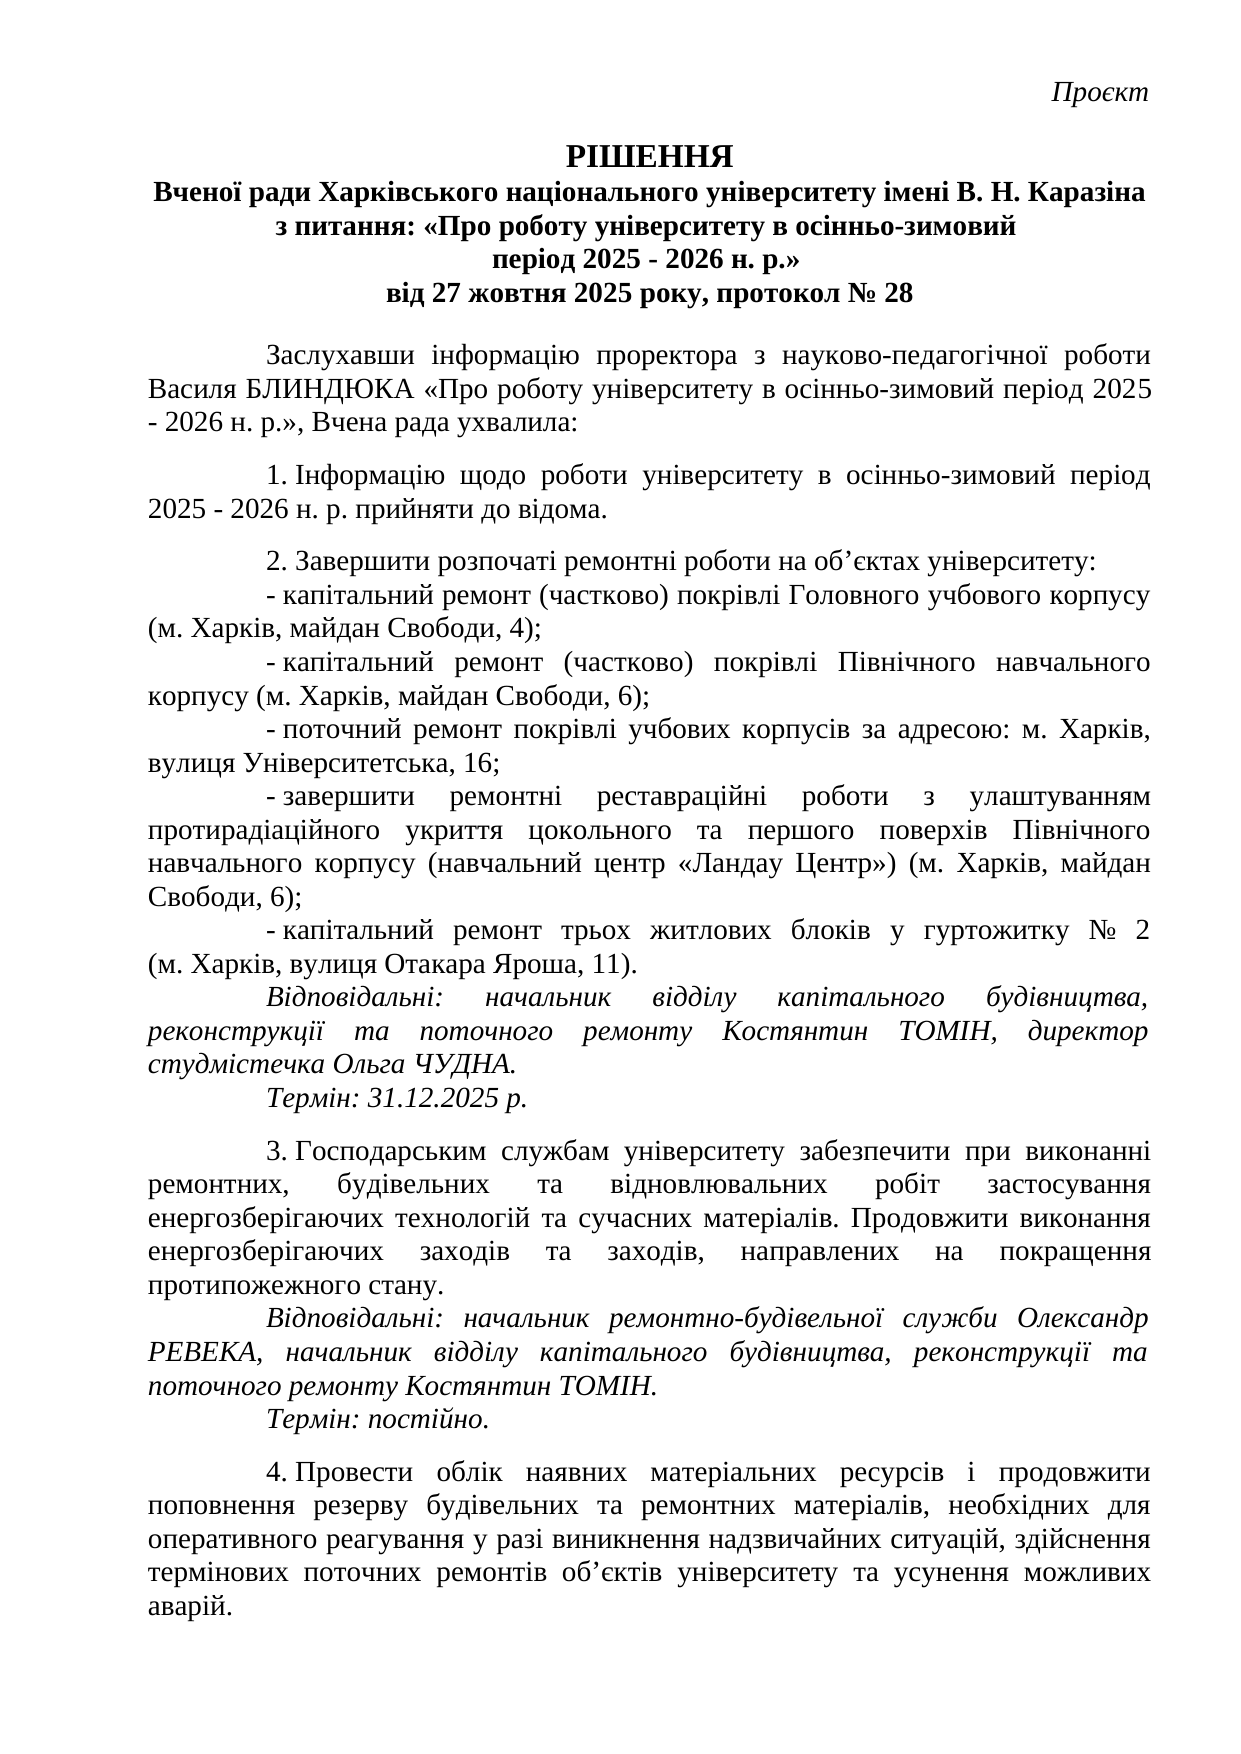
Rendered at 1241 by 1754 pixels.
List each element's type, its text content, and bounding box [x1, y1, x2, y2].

text Термін: постійно. [148, 1401, 1152, 1435]
text - капітальний ремонт (частково) покрівлі Північного навчального корпусу (м. Харків, майдан Свободи, 6); [148, 644, 1152, 711]
text - капітальний ремонт (частково) покрівлі Головного учбового корпусу (м. Харків, майдан Свободи, 4); [148, 577, 1152, 644]
text - капітальний ремонт трьох житлових блоків у гуртожитку № 2 (м. Харків, вулиця Отакара Яроша, 11). [148, 912, 1152, 979]
text РІШЕННЯ Вченої ради Харківського національного університету імені В. Н. Каразіна з питання: «Про роботу університету в осінньо-зимовий період 2025 - 2026 н. р.» від 27 жовтня 2025 року, протокол № 28 [148, 136, 1152, 309]
text - завершити ремонтні реставраційні роботи з улаштуванням протирадіаційного укриття цокольного та першого поверхів Північного навчального корпусу (навчальний центр «Ландау Центр») (м. Харків, майдан Свободи, 6); [148, 778, 1152, 912]
text 3. Господарським службам університету забезпечити при виконанні ремонтних, будівельних та відновлювальних робіт застосування енергозберігаючих технологій та сучасних матеріалів. Продовжити виконання енергозберігаючих заходів та заходів, направлених на покращення протипожежного стану. [148, 1133, 1152, 1301]
text Відповідальні: начальник ремонтно-будівельної служби Олександр РЕВЕКА, начальник відділу капітального будівництва, реконструкції та поточного ремонту Костянтин ТОМІН. [148, 1301, 1152, 1401]
text Термін: 31.12.2025 р. [148, 1080, 1152, 1114]
text - поточний ремонт покрівлі учбових корпусів за адресою: м. Харків, вулиця Університетська, 16; [148, 711, 1152, 778]
text 1. Інформацію щодо роботи університету в осінньо-зимовий період 2025 - 2026 н. р. прийняти до відома. [148, 457, 1152, 524]
text Заслухавши інформацію проректора з науково-педагогічної роботи Василя БЛИНДЮКА «Про роботу університету в осінньо-зимовий період 2025 - 2026 н. р.», Вчена рада ухвалила: [148, 337, 1152, 438]
text Проєкт [709, 74, 1152, 107]
text Відповідальні: начальник відділу капітального будівництва, реконструкції та поточного ремонту Костянтин ТОМІН, директор студмістечка Ольга ЧУДНА. [148, 979, 1152, 1080]
text 4. Провести облік наявних матеріальних ресурсів і продовжити поповнення резерву будівельних та ремонтних матеріалів, необхідних для оперативного реагування у разі виникнення надзвичайних ситуацій, здійснення термінових поточних ремонтів об’єктів університету та усунення можливих аварій. [148, 1454, 1152, 1622]
text 2. Завершити розпочаті ремонтні роботи на об’єктах університету: [148, 543, 1152, 577]
